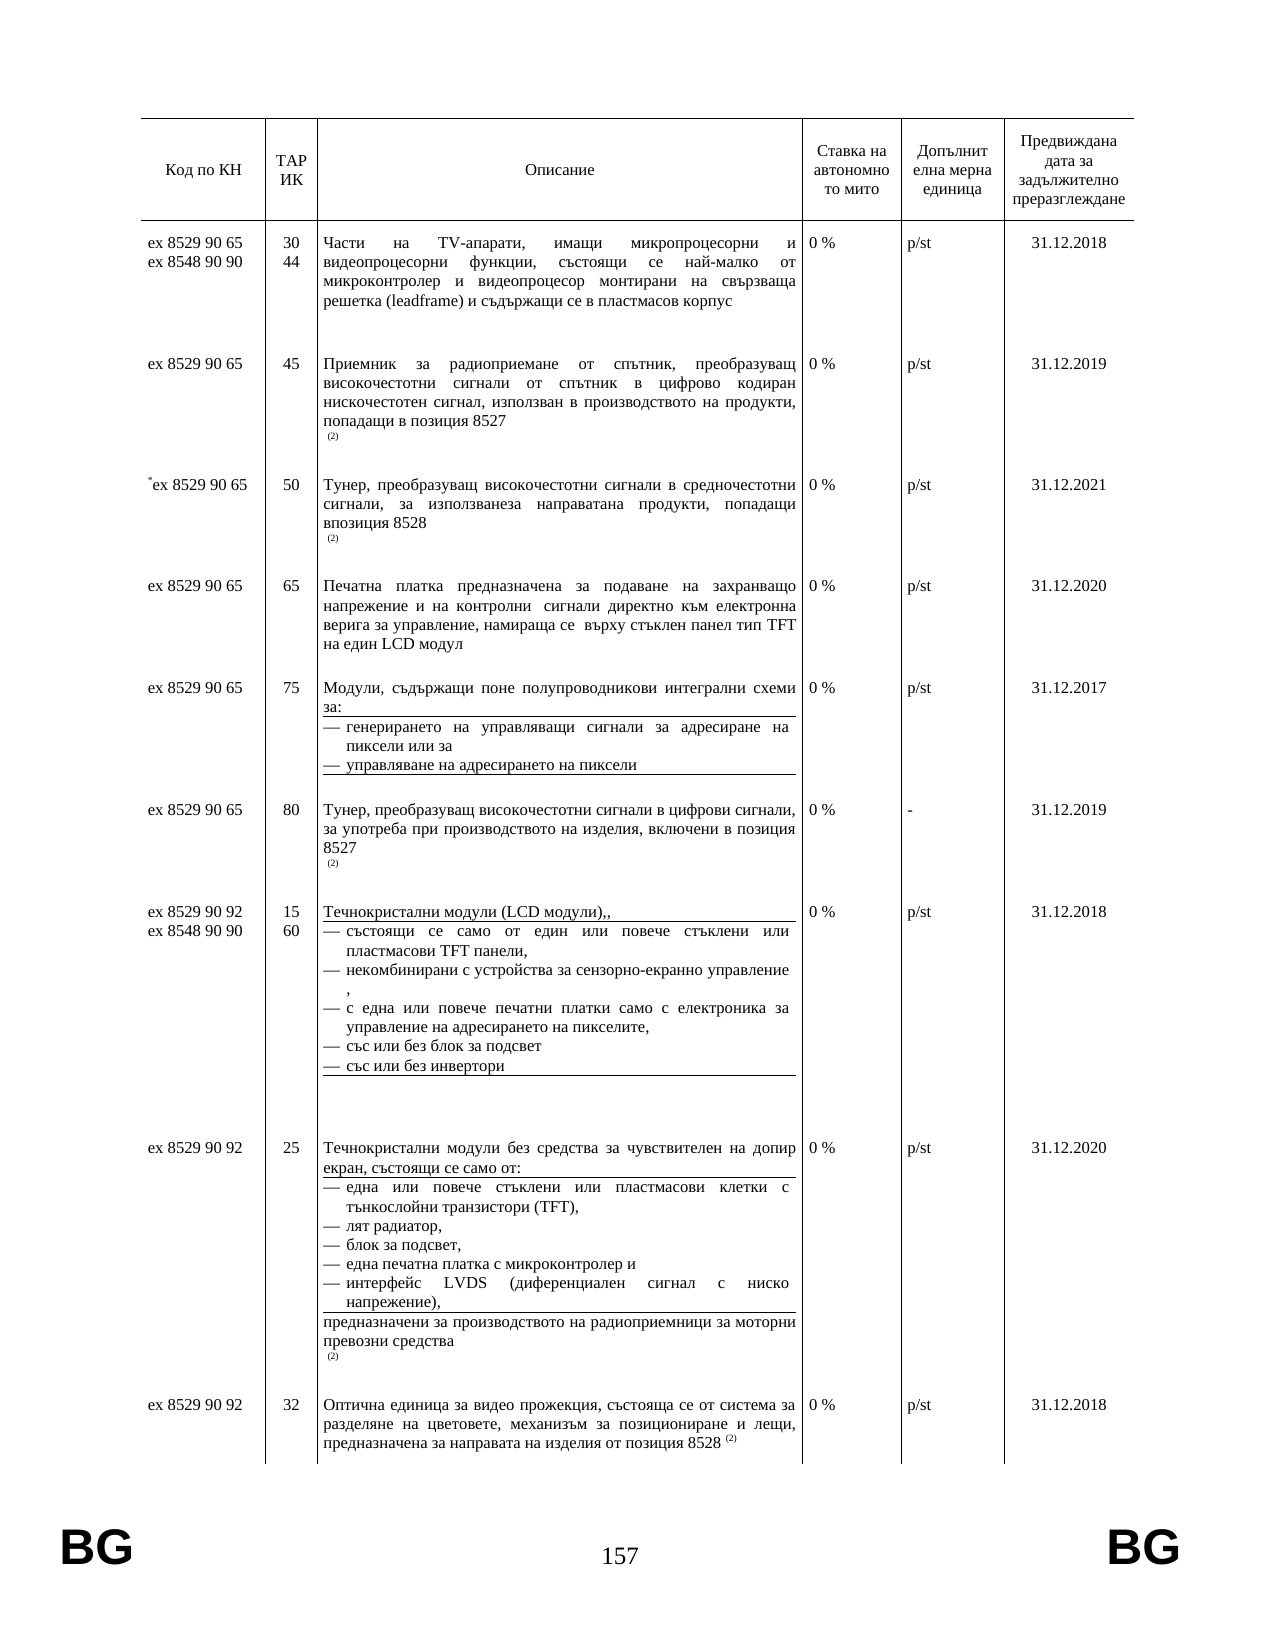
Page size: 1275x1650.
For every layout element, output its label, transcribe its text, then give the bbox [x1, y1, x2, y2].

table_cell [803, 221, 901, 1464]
table_header Предвиждана дата за задължително преразглеждане [1005, 119, 1134, 220]
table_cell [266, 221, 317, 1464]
table_header Ставка на автономно то мито [803, 119, 901, 220]
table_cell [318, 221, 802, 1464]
table_header Код по КН [141, 119, 265, 220]
table_header Описание [318, 119, 802, 220]
table_header Допълнителна мерна единица [902, 119, 1004, 220]
table_header ТАРИК [266, 119, 317, 220]
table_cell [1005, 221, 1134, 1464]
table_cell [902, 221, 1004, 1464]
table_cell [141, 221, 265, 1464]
